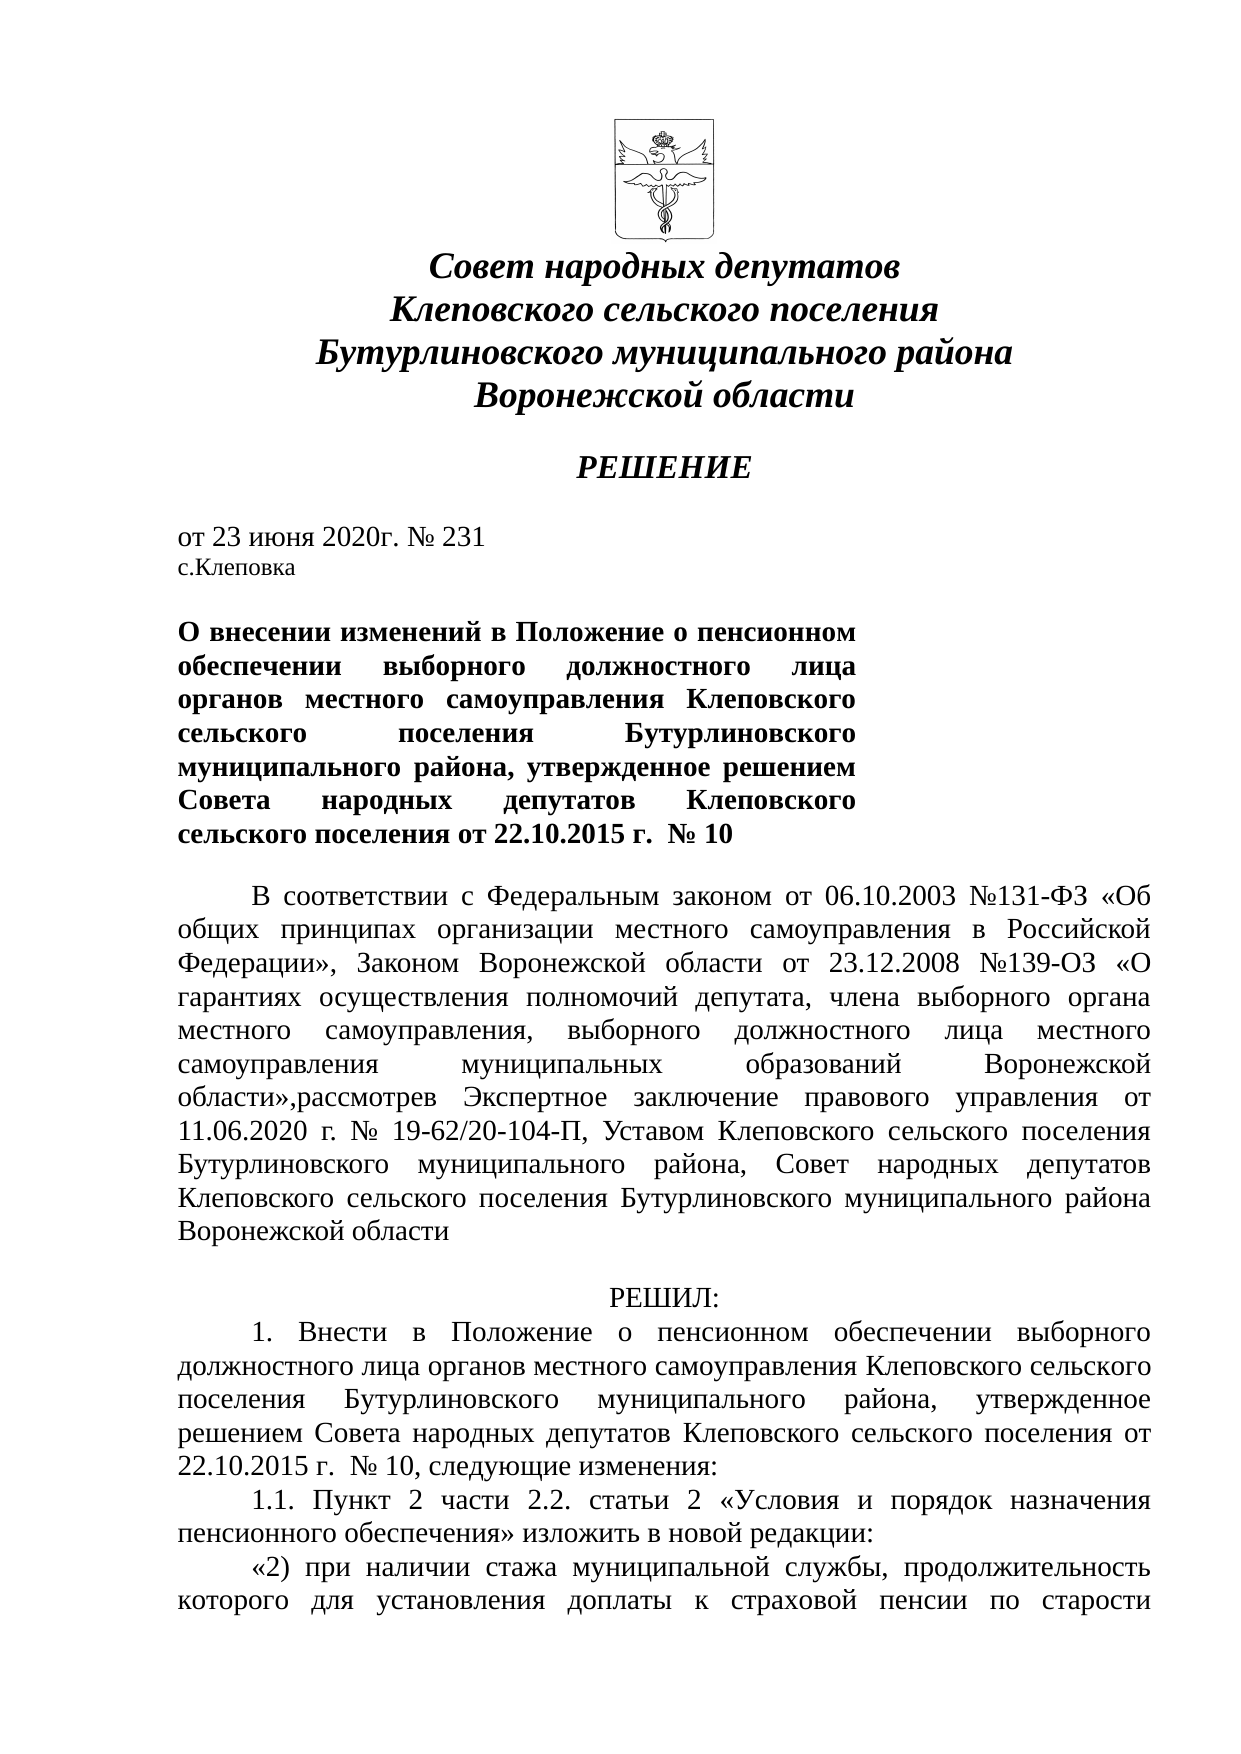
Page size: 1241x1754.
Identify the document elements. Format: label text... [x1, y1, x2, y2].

text РЕШИЛ: [177, 1281, 1152, 1314]
text 1.1. Пункт 2 части 2.2. статьи 2 «Условия и порядок назначения пенсионного обеспечения» изложить в новой редакции: [177, 1482, 1152, 1549]
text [177, 1549, 1152, 1616]
text Совет народных депутатов [177, 243, 1152, 286]
text с.Клеповка [177, 552, 679, 581]
picture [611, 118, 718, 244]
text Клеповского сельского поселения [177, 286, 1152, 329]
text от 23 июня 2020г. № 231 [177, 519, 679, 552]
text 1. Внести в Положение о пенсионном обеспечении выборного должностного лица органов местного самоуправления Клеповского сельского поселения Бутурлиновского муниципального района, утвержденное решением Совета народных депутатов Клеповского сельского поселения от 22.10.2015 г. № 10, следующие изменения: [177, 1314, 1152, 1482]
text Бутурлиновского муниципального района [177, 329, 1152, 372]
text Воронежской области [177, 372, 1152, 416]
text О внесении изменений в Положение о пенсионном обеспечении выборного должностного лица органов местного самоуправления Клеповского сельского поселения Бутурлиновского муниципального района, утвержденное решением Совета народных депутатов Клеповского сельского поселения от 22.10.2015 г. № 10 [177, 614, 856, 849]
text В соответствии с Федеральным законом от 06.10.2003 №131-ФЗ «Об общих принципах организации местного самоуправления в Российской Федерации», Законом Воронежской области от 23.12.2008 №139-ОЗ «О гарантиях осуществления полномочий депутата, члена выборного органа местного самоуправления, выборного должностного лица местного самоуправления муниципальных образований Воронежской области»,рассмотрев Экспертное заключение правового управления от 11.06.2020 г. № 19-62/20-104-П, Уставом Клеповского сельского поселения Бутурлиновского муниципального района, Совет народных депутатов Клеповского сельского поселения Бутурлиновского муниципального района Воронежской области [177, 878, 1152, 1247]
text РЕШЕНИЕ [177, 447, 1152, 485]
